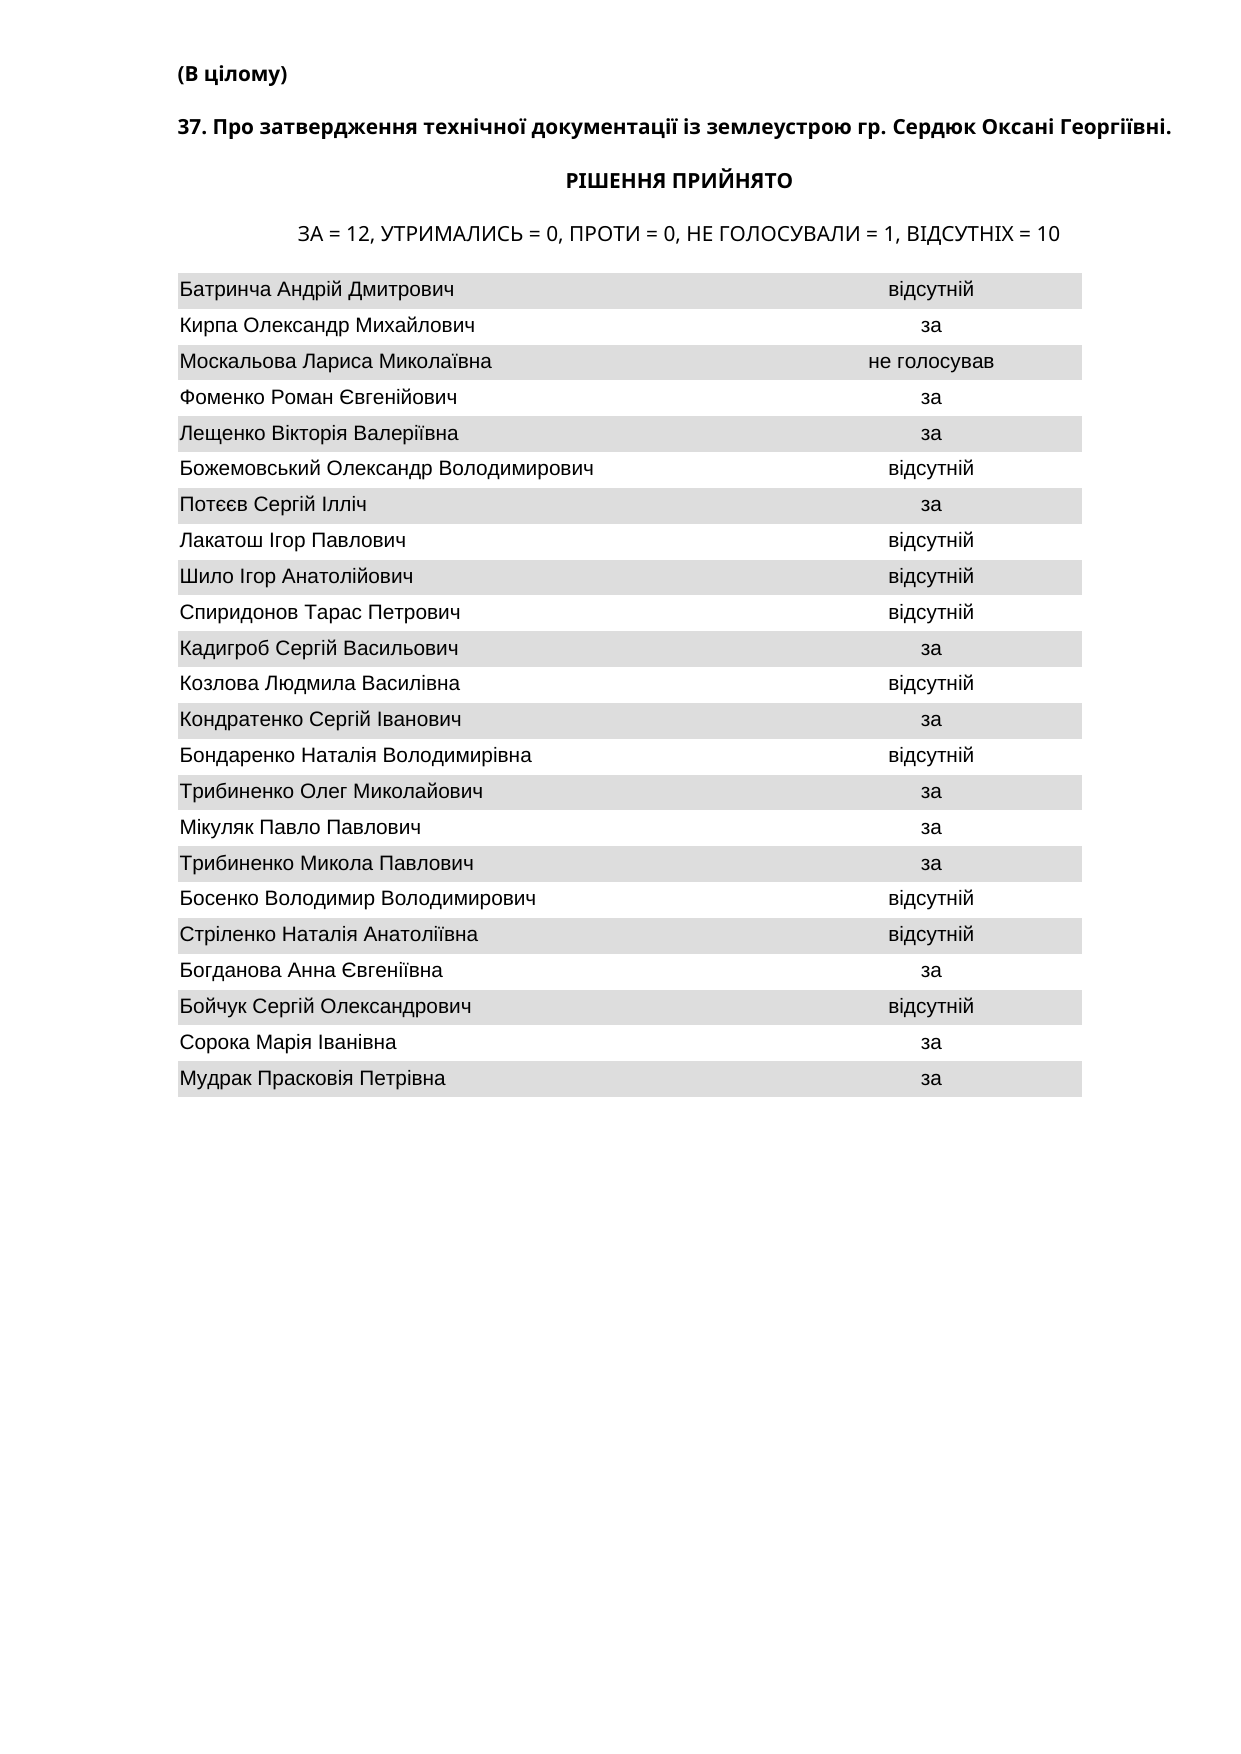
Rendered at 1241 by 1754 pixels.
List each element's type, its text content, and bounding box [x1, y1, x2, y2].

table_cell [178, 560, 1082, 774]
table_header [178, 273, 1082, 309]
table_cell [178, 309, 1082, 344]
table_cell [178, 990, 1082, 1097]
text (В цілому) [177, 59, 1181, 87]
text РІШЕННЯ ПРИЙНЯТО [177, 166, 1181, 194]
text 37. Про затвердження технічної документації із землеустрою гр. Сердюк Оксані Георгіївні. [177, 112, 1181, 141]
text ЗА = 12, УТРИМАЛИСЬ = 0, ПРОТИ = 0, НЕ ГОЛОСУВАЛИ = 1, ВІДСУТНІХ = 10 [177, 219, 1181, 248]
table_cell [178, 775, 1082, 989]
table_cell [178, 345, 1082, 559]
